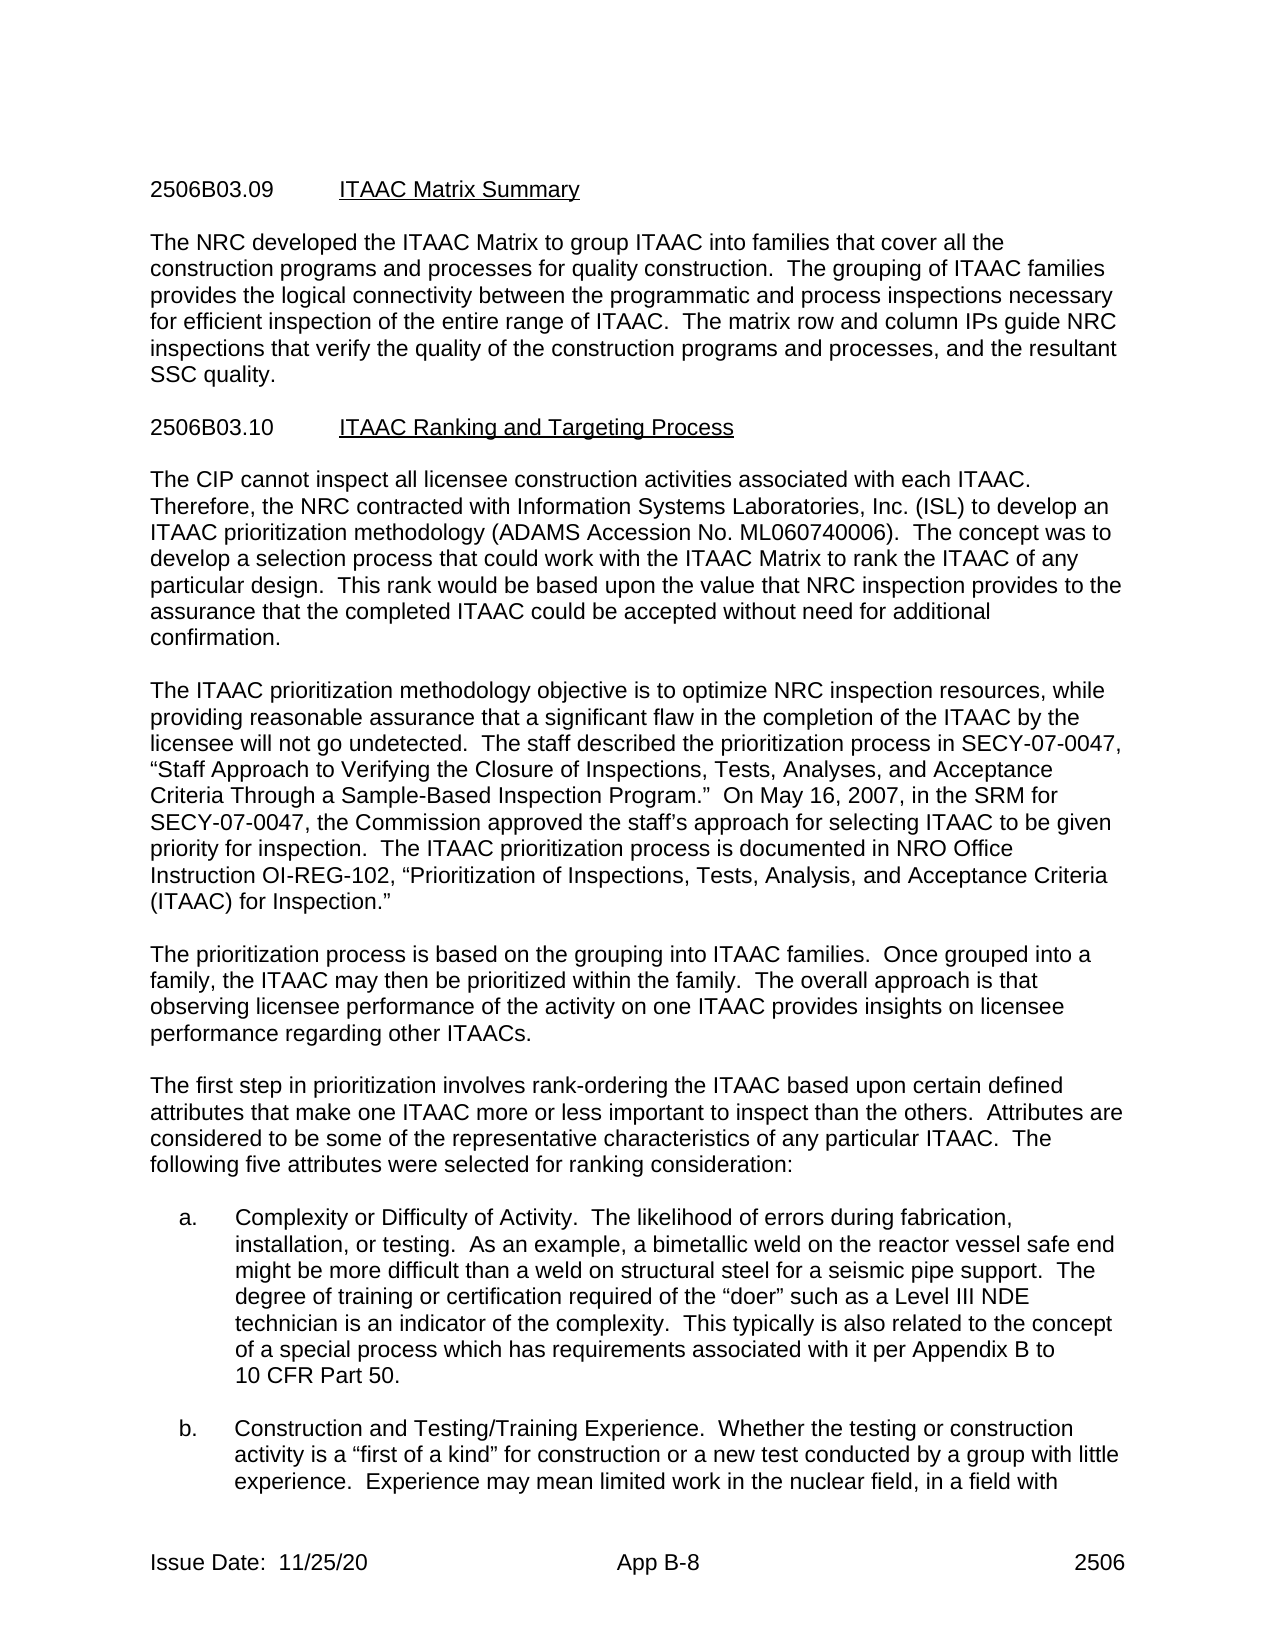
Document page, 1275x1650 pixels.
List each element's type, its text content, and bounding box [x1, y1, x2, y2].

text The prioritization process is based on the grouping into ITAAC families. Once grouped into a family, the ITAAC may then be prioritized within the family. The overall approach is that observing licensee performance of the activity on one ITAAC provides insights on licensee performance regarding other ITAACs. [150, 941, 1125, 1046]
text The CIP cannot inspect all licensee construction activities associated with each ITAAC. Therefore, the NRC contracted with Information Systems Laboratories, Inc. (ISL) to develop an ITAAC prioritization methodology (ADAMS Accession No. ML060740006). The concept was to develop a selection process that could work with the ITAAC Matrix to rank the ITAAC of any particular design. This rank would be based upon the value that NRC inspection provides to the assurance that the completed ITAAC could be accepted without need for additional confirmation. [150, 466, 1125, 651]
text The NRC developed the ITAAC Matrix to group ITAAC into families that cover all the construction programs and processes for quality construction. The grouping of ITAAC families provides the logical connectivity between the programmatic and process inspections necessary for efficient inspection of the entire range of ITAAC. The matrix row and column IPs guide NRC inspections that verify the quality of the construction programs and processes, and the resultant SSC quality. [150, 229, 1125, 387]
text 2506B03.10 ITAAC Ranking and Targeting Process [150, 413, 1125, 440]
text 2506B03.09 ITAAC Matrix Summary [150, 176, 1125, 203]
text b. Construction and Testing/Training Experience. Whether the testing or construction activity is a “first of a kind” for construction or a new test conducted by a group with little experience. Experience may mean limited work in the nuclear field, in a field with [178, 1415, 1125, 1494]
list Complexity or Difficulty of Activity. The likelihood of errors during fabrication, installation, or testing. As an example, a bimetallic weld on the reactor vessel safe end might be more difficult than a weld on structural steel for a seismic pipe support. The degree of training or certification required of the “doer” such as a Level III NDE technician is an indicator of the complexity. This typically is also related to the concept of a special process which has requirements associated with it per Appendix B to 10 CFR Part 50. [178, 1204, 1125, 1389]
text The first step in prioritization involves rank-ordering the ITAAC based upon certain defined attributes that make one ITAAC more or less important to inspect than the others. Attributes are considered to be some of the representative characteristics of any particular ITAAC. The following five attributes were selected for ranking consideration: [150, 1072, 1125, 1178]
text The ITAAC prioritization methodology objective is to optimize NRC inspection resources, while providing reasonable assurance that a significant flaw in the completion of the ITAAC by the licensee will not go undetected. The staff described the prioritization process in SECY-07-0047, “Staff Approach to Verifying the Closure of Inspections, Tests, Analyses, and Acceptance Criteria Through a Sample-Based Inspection Program.” On May 16, 2007, in the SRM for SECY-07-0047, the Commission approved the staff’s approach for selecting ITAAC to be given priority for inspection. The ITAAC prioritization process is documented in NRO Office Instruction OI-REG-102, “Prioritization of Inspections, Tests, Analysis, and Acceptance Criteria (ITAAC) for Inspection.” [150, 677, 1125, 914]
